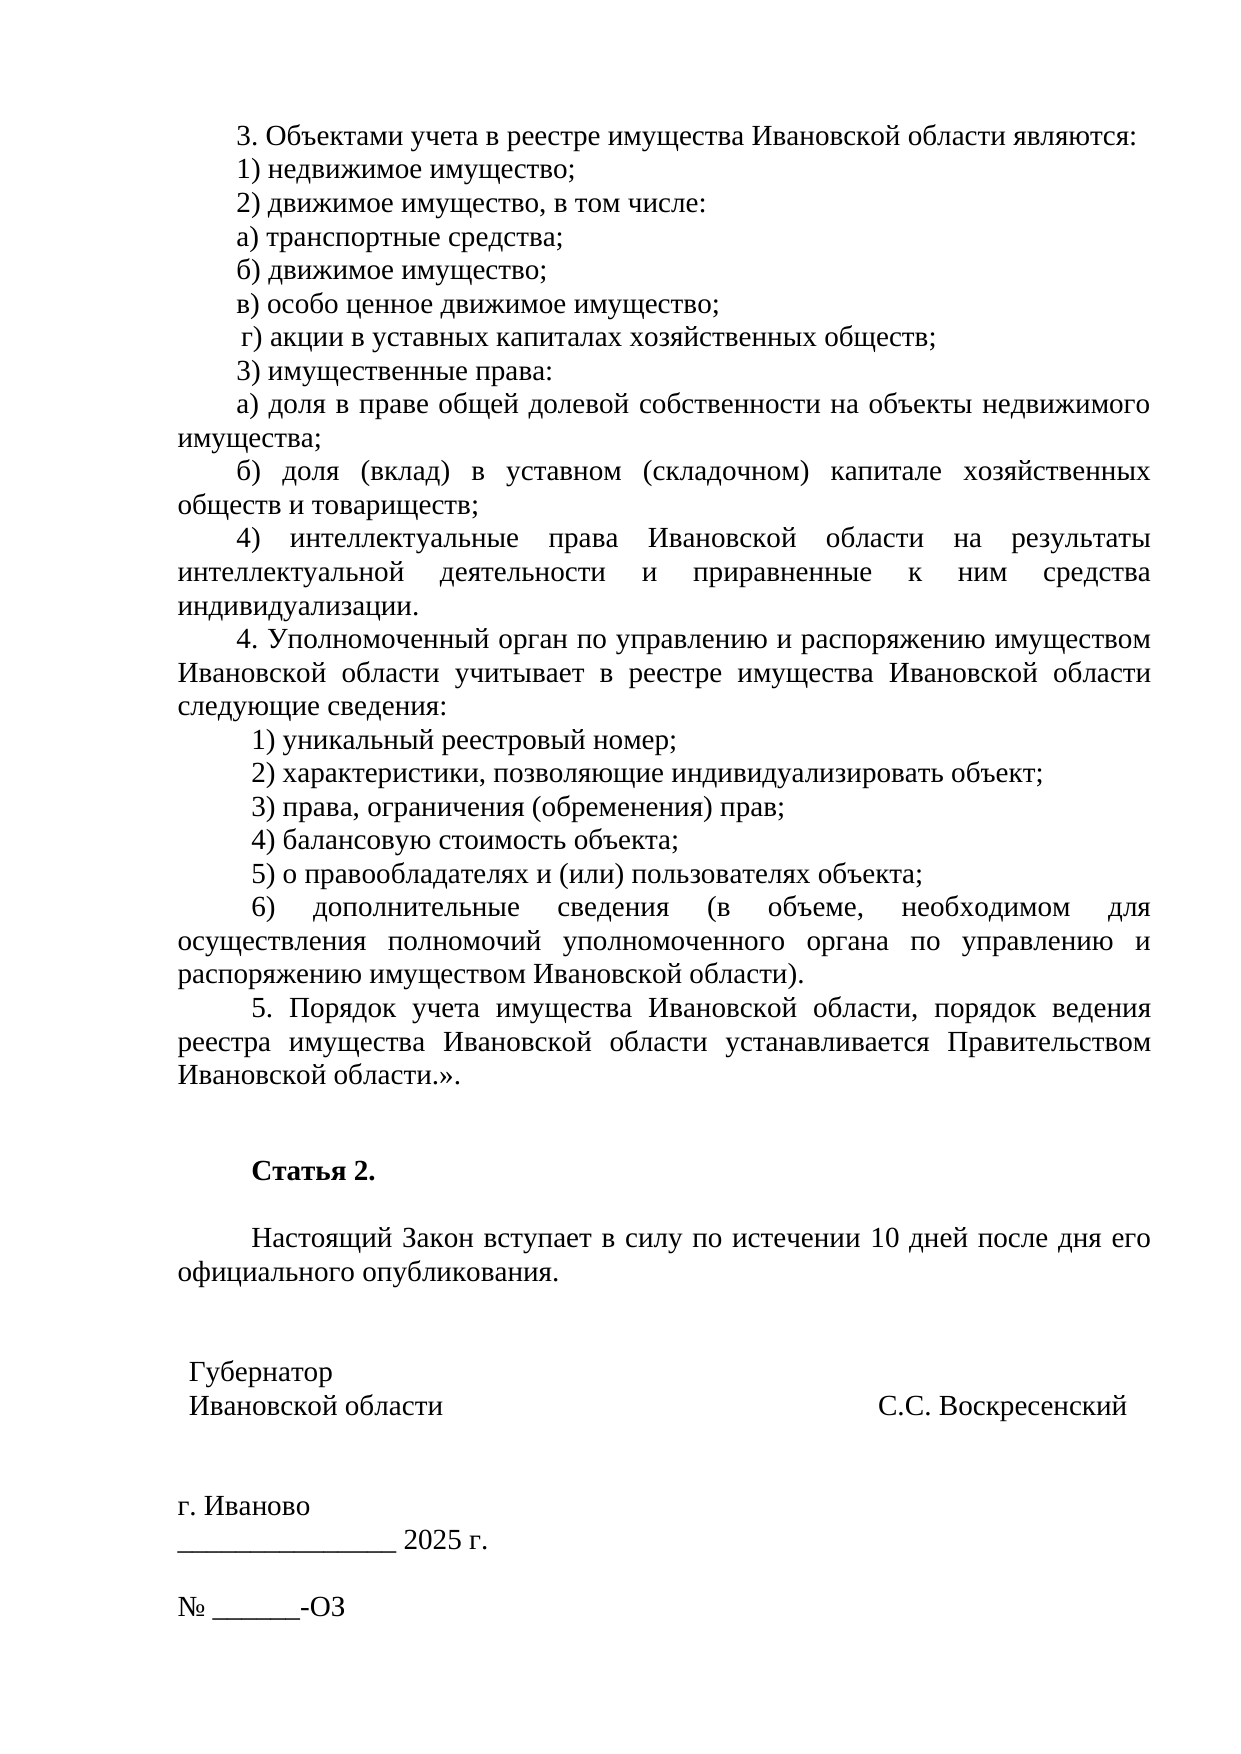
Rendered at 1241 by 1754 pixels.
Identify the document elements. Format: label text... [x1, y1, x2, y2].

table_header Губернатор Ивановской области [177, 1354, 655, 1421]
text г. Иваново [177, 1488, 1152, 1522]
text 5. Порядок учета имущества Ивановской области, порядок ведения реестра имущества Ивановской области устанавливается Правительством Ивановской области.». [177, 990, 1152, 1091]
text а) доля в праве общей долевой собственности на объекты недвижимого имущества; [177, 386, 1152, 453]
text Настоящий Закон вступает в силу по истечении 10 дней после дня его официального опубликования. [177, 1220, 1152, 1287]
text _______________ 2025 г. [177, 1522, 1152, 1556]
text № ______-ОЗ [177, 1589, 1152, 1623]
text 4) интеллектуальные права Ивановской области на результаты интеллектуальной деятельности и приравненные к ним средства индивидуализации. [177, 521, 1152, 621]
text б) движимое имущество; [177, 252, 1152, 286]
text 3. Объектами учета в реестре имущества Ивановской области являются: [177, 118, 1152, 152]
text 3) права, ограничения (обременения) прав; [177, 789, 1152, 822]
table_header С.С. Воскресенский [655, 1354, 1138, 1421]
text 6) дополнительные сведения (в объеме, необходимом для осуществления полномочий уполномоченного органа по управлению и распоряжению имуществом Ивановской области). [177, 889, 1152, 990]
text в) особо ценное движимое имущество; [177, 286, 1152, 319]
text 4) балансовую стоимость объекта; [177, 822, 1152, 856]
text 3) имущественные права: [177, 353, 1152, 386]
text 2) характеристики, позволяющие индивидуализировать объект; [177, 755, 1152, 789]
text б) доля (вклад) в уставном (складочном) капитале хозяйственных обществ и товариществ; [177, 453, 1152, 521]
text г) акции в уставных капиталах хозяйственных обществ; [233, 319, 1152, 353]
text а) транспортные средства; [177, 219, 1152, 252]
text 2) движимое имущество, в том числе: [177, 185, 1152, 219]
text 5) о правообладателях и (или) пользователях объекта; [177, 856, 1152, 889]
text 1) недвижимое имущество; [177, 152, 1152, 185]
text 1) уникальный реестровый номер; [177, 722, 1152, 755]
text Статья 2. [177, 1153, 1152, 1187]
text 4. Уполномоченный орган по управлению и распоряжению имуществом Ивановской области учитывает в реестре имущества Ивановской области следующие сведения: [177, 621, 1152, 722]
